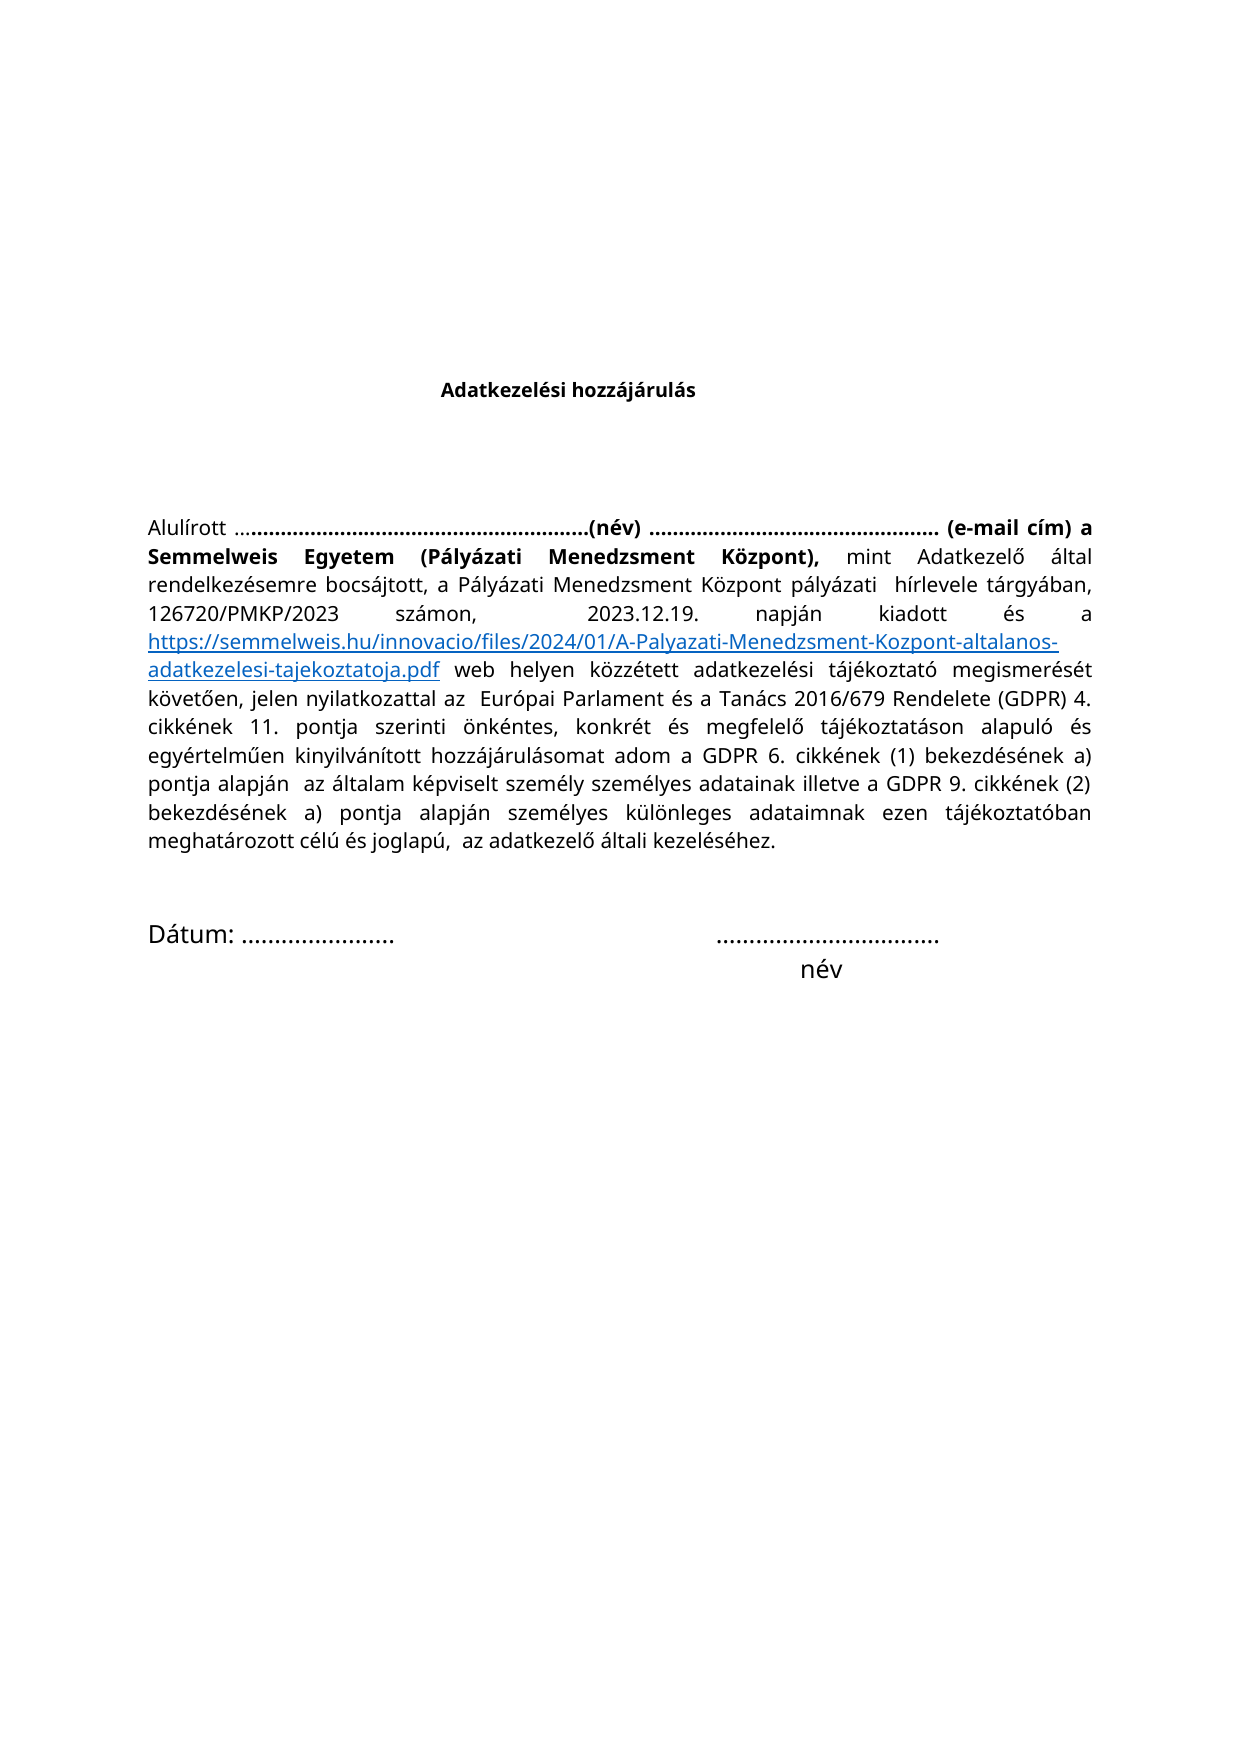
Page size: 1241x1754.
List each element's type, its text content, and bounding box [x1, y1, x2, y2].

text Adatkezelési hozzájárulás [148, 376, 1093, 403]
text Alulírott ………….……………………………………..…(név) ………………………………….......... (e-mail cím) a Semmelweis Egyetem (Pályázati Menedzsment Központ), mint Adatkezelő által rendelkezésemre bocsájtott, a Pályázati Menedzsment Központ pályázati hírlevele tárgyában, 126720/PMKP/2023 számon, 2023.12.19. napján kiadott és a https://semmelweis.hu/innovacio/files/2024/01/A-Palyazati-Menedzsment-Kozpont-altalanos-adatkezelesi-tajekoztatoja.pdf web helyen közzétett adatkezelési tájékoztató megismerését követően, jelen nyilatkozattal az Európai Parlament és a Tanács 2016/679 Rendelete (GDPR) 4. cikkének 11. pontja szerinti önkéntes, konkrét és megfelelő tájékoztatáson alapuló és egyértelműen kinyilvánított hozzájárulásomat adom a GDPR 6. cikkének (1) bekezdésének a) pontja alapján az általam képviselt személy személyes adatainak illetve a GDPR 9. cikkének (2) bekezdésének a) pontja alapján személyes különleges adataimnak ezen tájékoztatóban meghatározott célú és joglapú, az adatkezelő általi kezeléséhez. [148, 513, 1093, 855]
text név [148, 951, 1093, 985]
text Dátum: ….................... ……………………………. [148, 917, 1093, 951]
